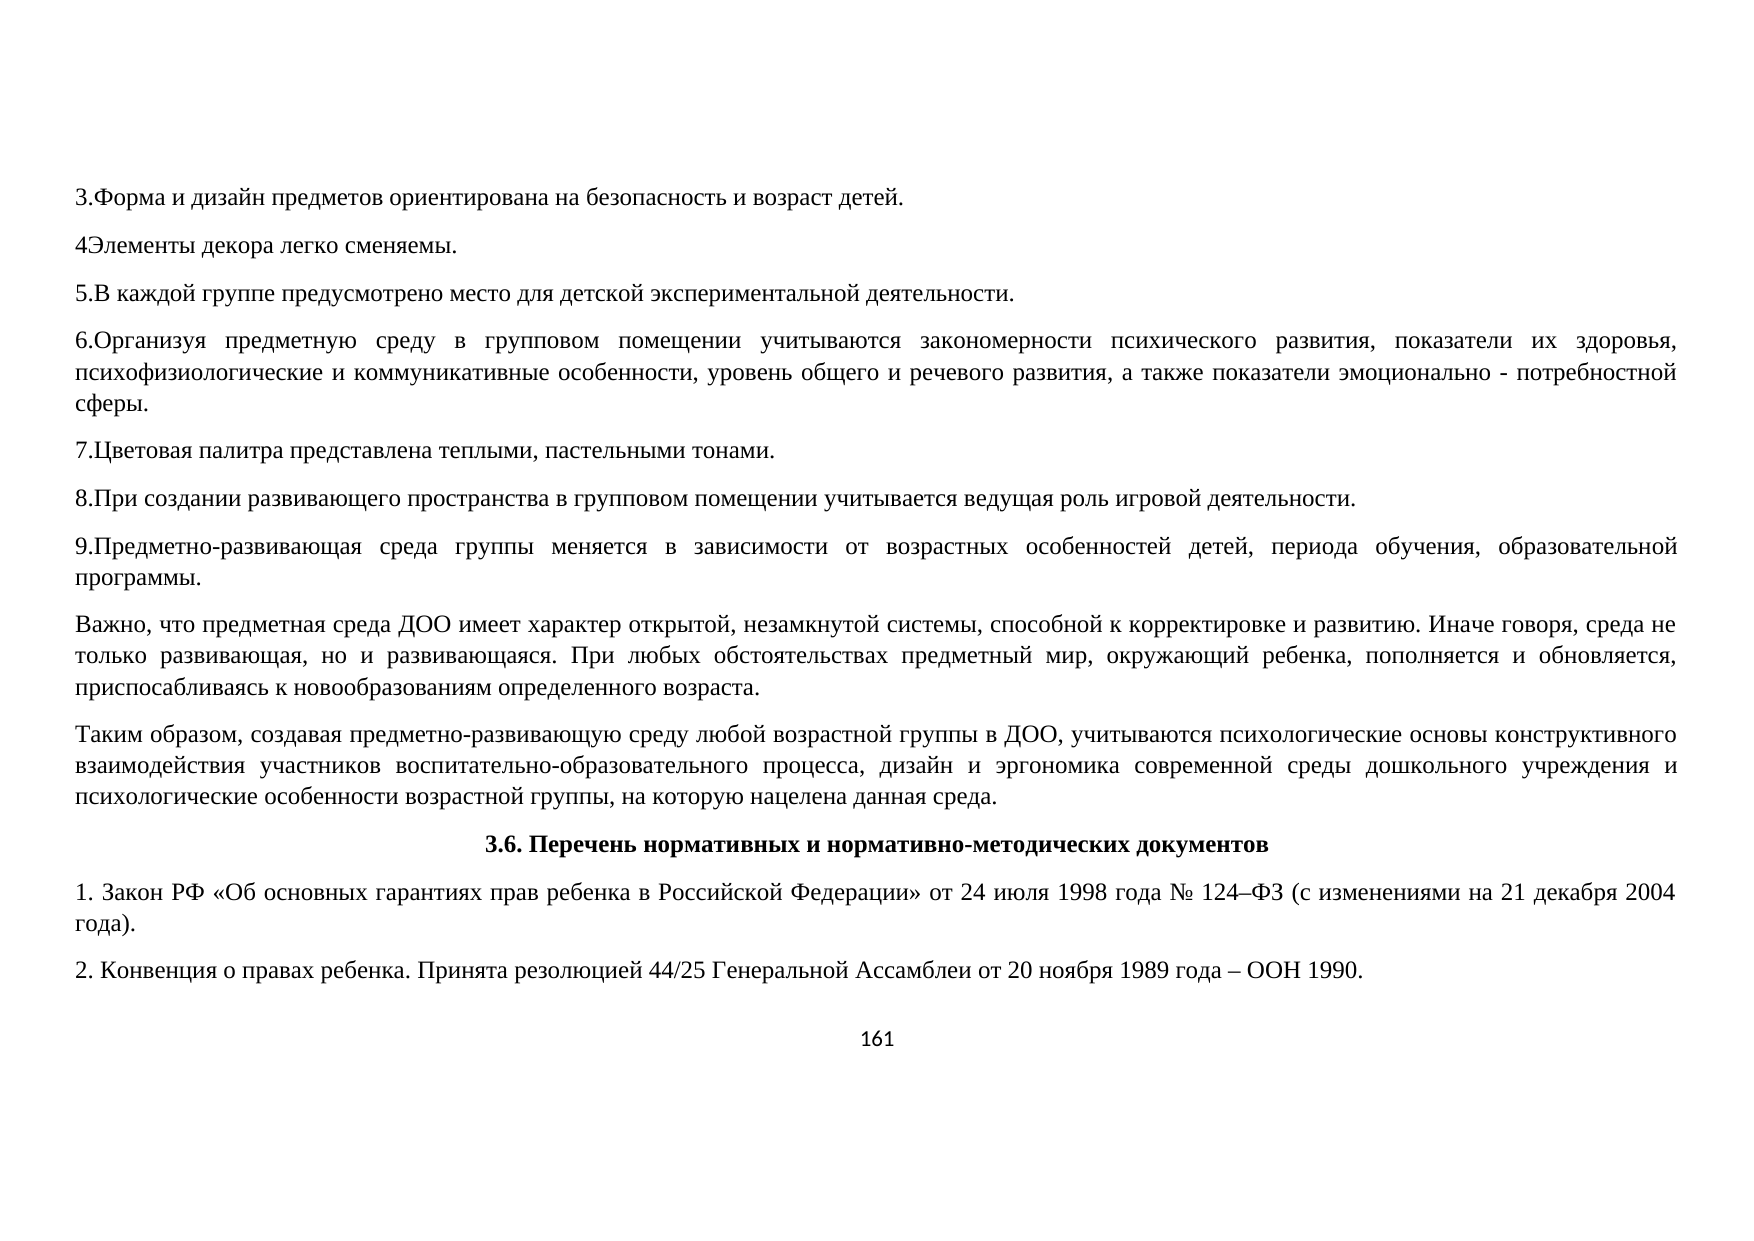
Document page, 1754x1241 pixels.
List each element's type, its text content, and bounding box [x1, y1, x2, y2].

text 4Элементы декора легко сменяемы. [75, 230, 1679, 259]
text Таким образом, создавая предметно-развивающую среду любой возрастной группы в ДОО, учитываются психологические основы конструктивного взаимодействия участников воспитательно-образовательного процесса, дизайн и эргономика современной среды дошкольного учреждения и психологические особенности возрастной группы, на которую нацелена данная среда. [75, 719, 1679, 810]
text 1. Закон РФ «Об основных гарантиях прав ребенка в Российской Федерации» от 24 июля 1998 года № 124–ФЗ (с изменениями на 21 декабря 2004 года). [75, 877, 1679, 937]
text 5.В каждой группе предусмотрено место для детской экспериментальной деятельности. [75, 278, 1679, 307]
text 7.Цветовая палитра представлена теплыми, пастельными тонами. [75, 435, 1679, 464]
text 8.При создании развивающего пространства в групповом помещении учитывается ведущая роль игровой деятельности. [75, 483, 1679, 512]
text 2. Конвенция о правах ребенка. Принята резолюцией 44/25 Генеральной Ассамблеи от 20 ноября 1989 года – ООН 1990. [75, 956, 1679, 984]
text 9.Предметно-развивающая среда группы меняется в зависимости от возрастных особенностей детей, периода обучения, образовательной программы. [75, 531, 1679, 591]
text 3.Форма и дизайн предметов ориентирована на безопасность и возраст детей. [75, 182, 1679, 211]
text 3.6. Перечень нормативных и нормативно-методических документов [75, 829, 1679, 858]
text Важно, что предметная среда ДОО имеет характер открытой, незамкнутой системы, способной к корректировке и развитию. Иначе говоря, среда не только развивающая, но и развивающаяся. При любых обстоятельствах предметный мир, окружающий ребенка, пополняется и обновляется, приспосабливаясь к новообразованиям определенного возраста. [75, 609, 1679, 700]
text 6.Организуя предметную среду в групповом помещении учитываются закономерности психического развития, показатели их здоровья, психофизиологические и коммуникативные особенности, уровень общего и речевого развития, а также показатели эмоционально - потребностной сферы. [75, 326, 1679, 416]
